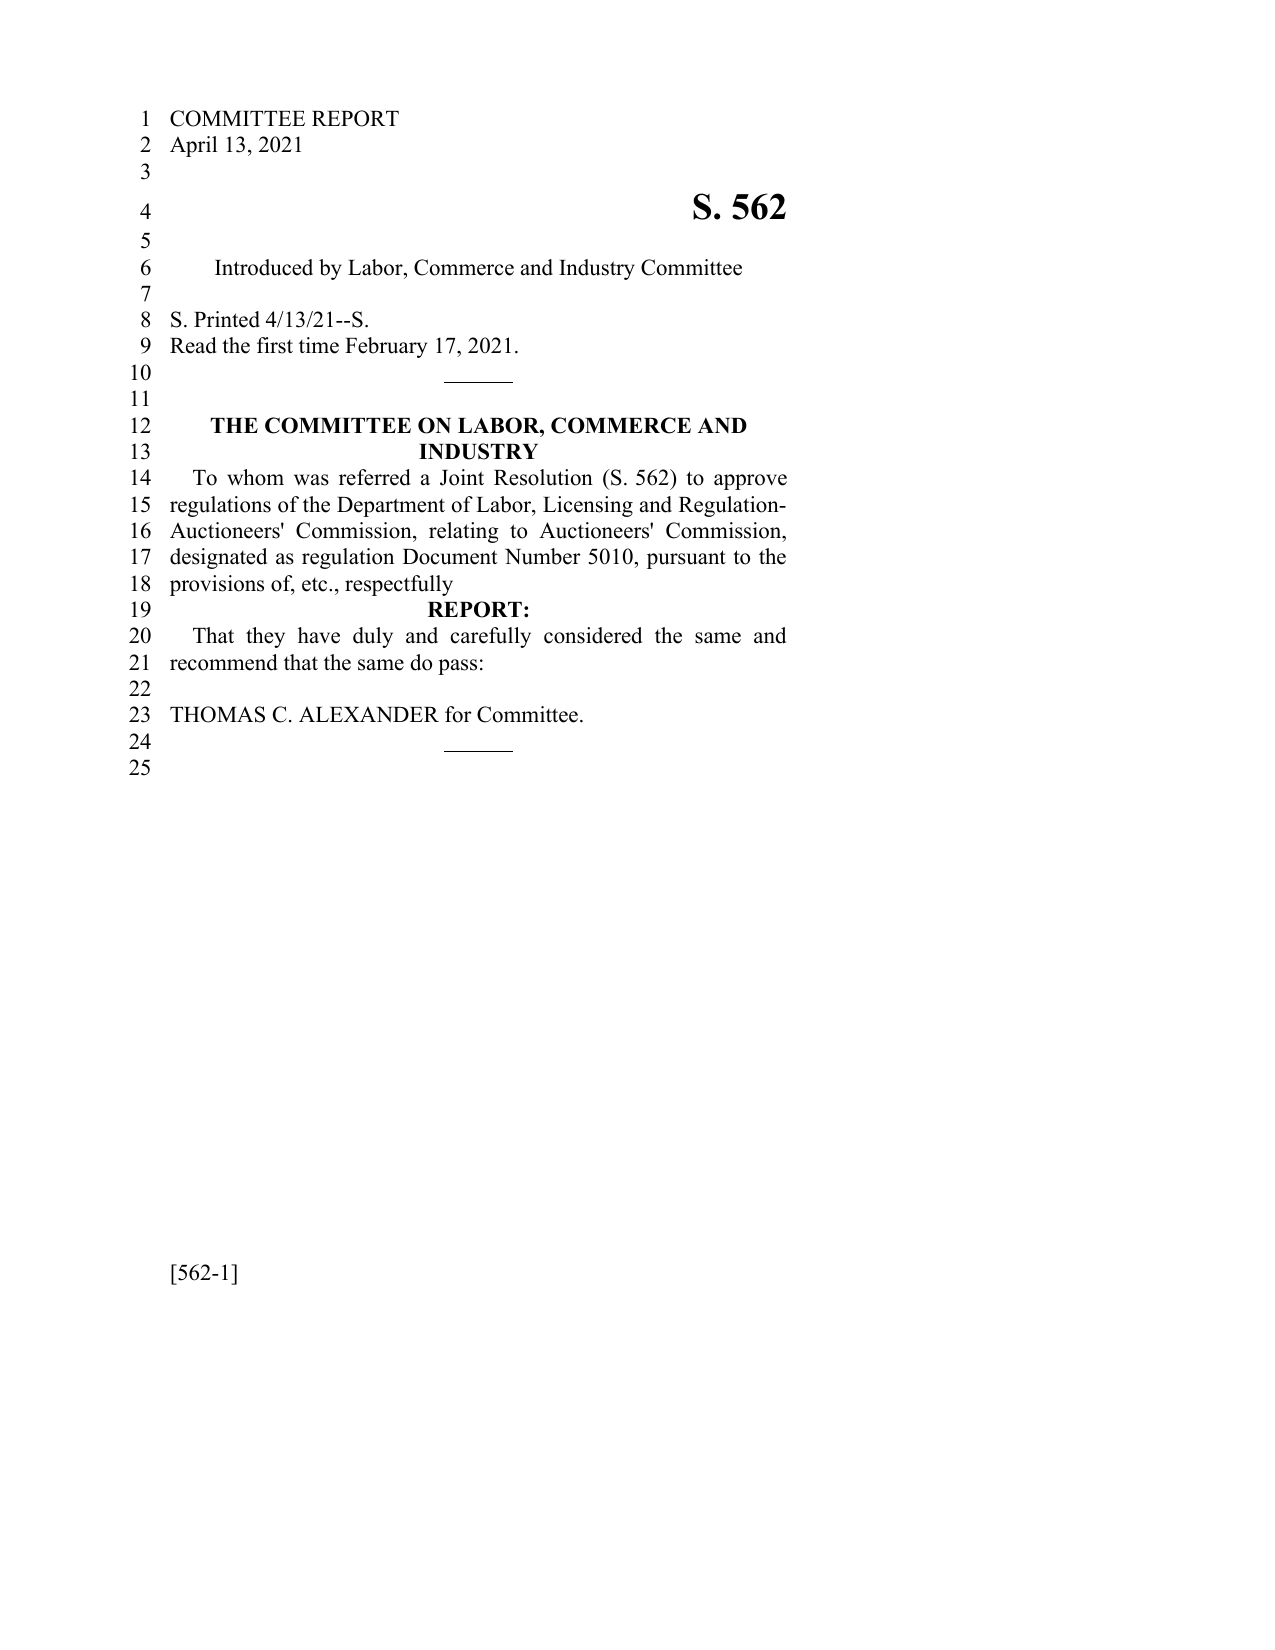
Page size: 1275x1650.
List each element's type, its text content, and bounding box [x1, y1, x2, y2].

text S. 562 [169, 184, 787, 227]
text That they have duly and carefully considered the same and recommend that the same do pass: [169, 622, 787, 675]
text S. Printed 4/13/21--S. [169, 306, 787, 333]
text THOMAS C. ALEXANDER for Committee. [169, 702, 787, 728]
text April 13, 2021 [169, 131, 787, 158]
text THE COMMITTEE ON LABOR, COMMERCE AND INDUSTRY [169, 412, 787, 464]
text Read the first time February 17, 2021. [169, 333, 787, 359]
text COMMITTEE REPORT [169, 105, 787, 131]
text To whom was referred a Joint Resolution (S. 562) to approve regulations of the Department of Labor, Licensing and Regulation-Auctioneers' Commission, relating to Auctioneers' Commission, designated as regulation Document Number 5010, pursuant to the provisions of, etc., respectfully [169, 464, 787, 596]
text Introduced by Labor, Commerce and Industry Committee [169, 253, 787, 280]
text REPORT: [169, 596, 787, 622]
